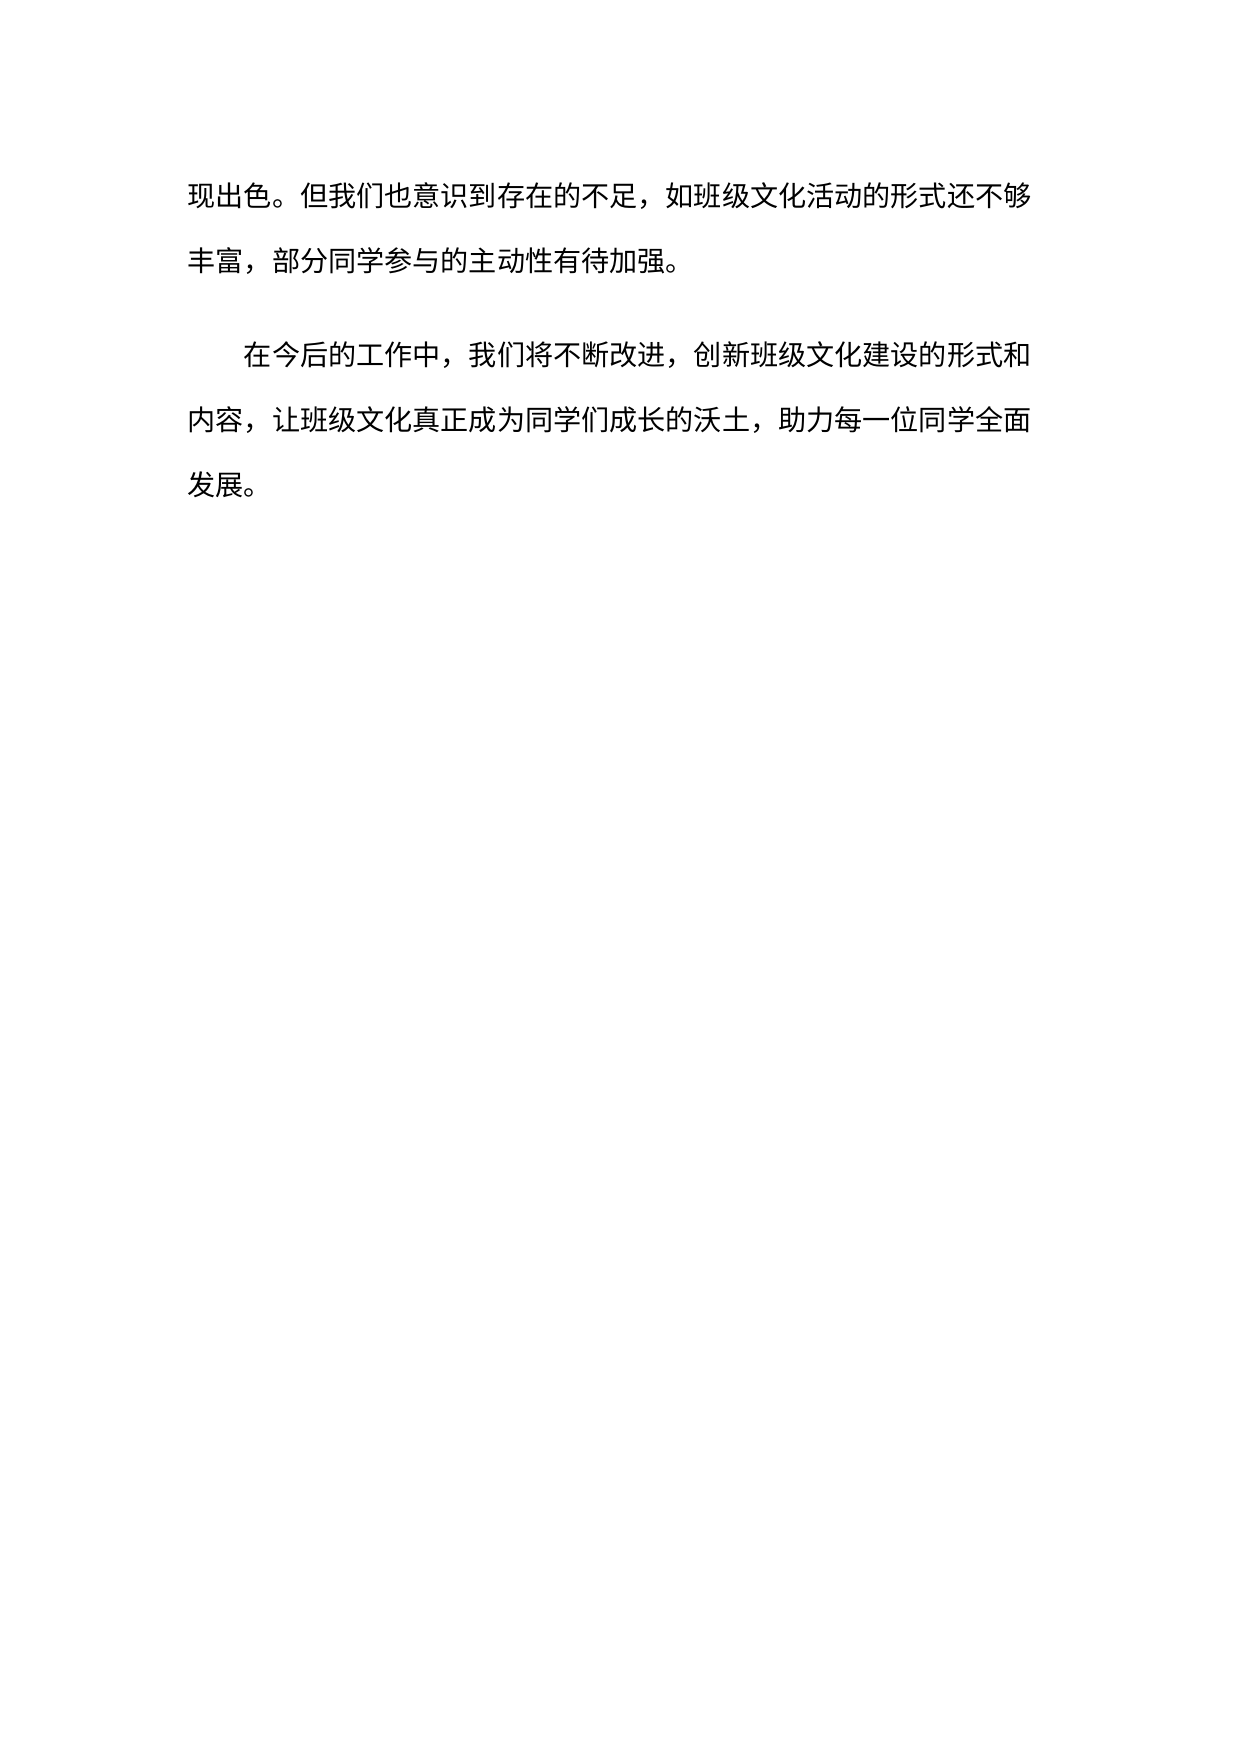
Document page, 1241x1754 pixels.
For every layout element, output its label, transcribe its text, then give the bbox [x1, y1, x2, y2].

text 在今后的工作中，我们将不断改进，创新班级文化建设的形式和内容，让班级文化真正成为同学们成长的沃土，助力每一位同学全面发展。 [187, 321, 1053, 516]
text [187, 162, 1053, 292]
